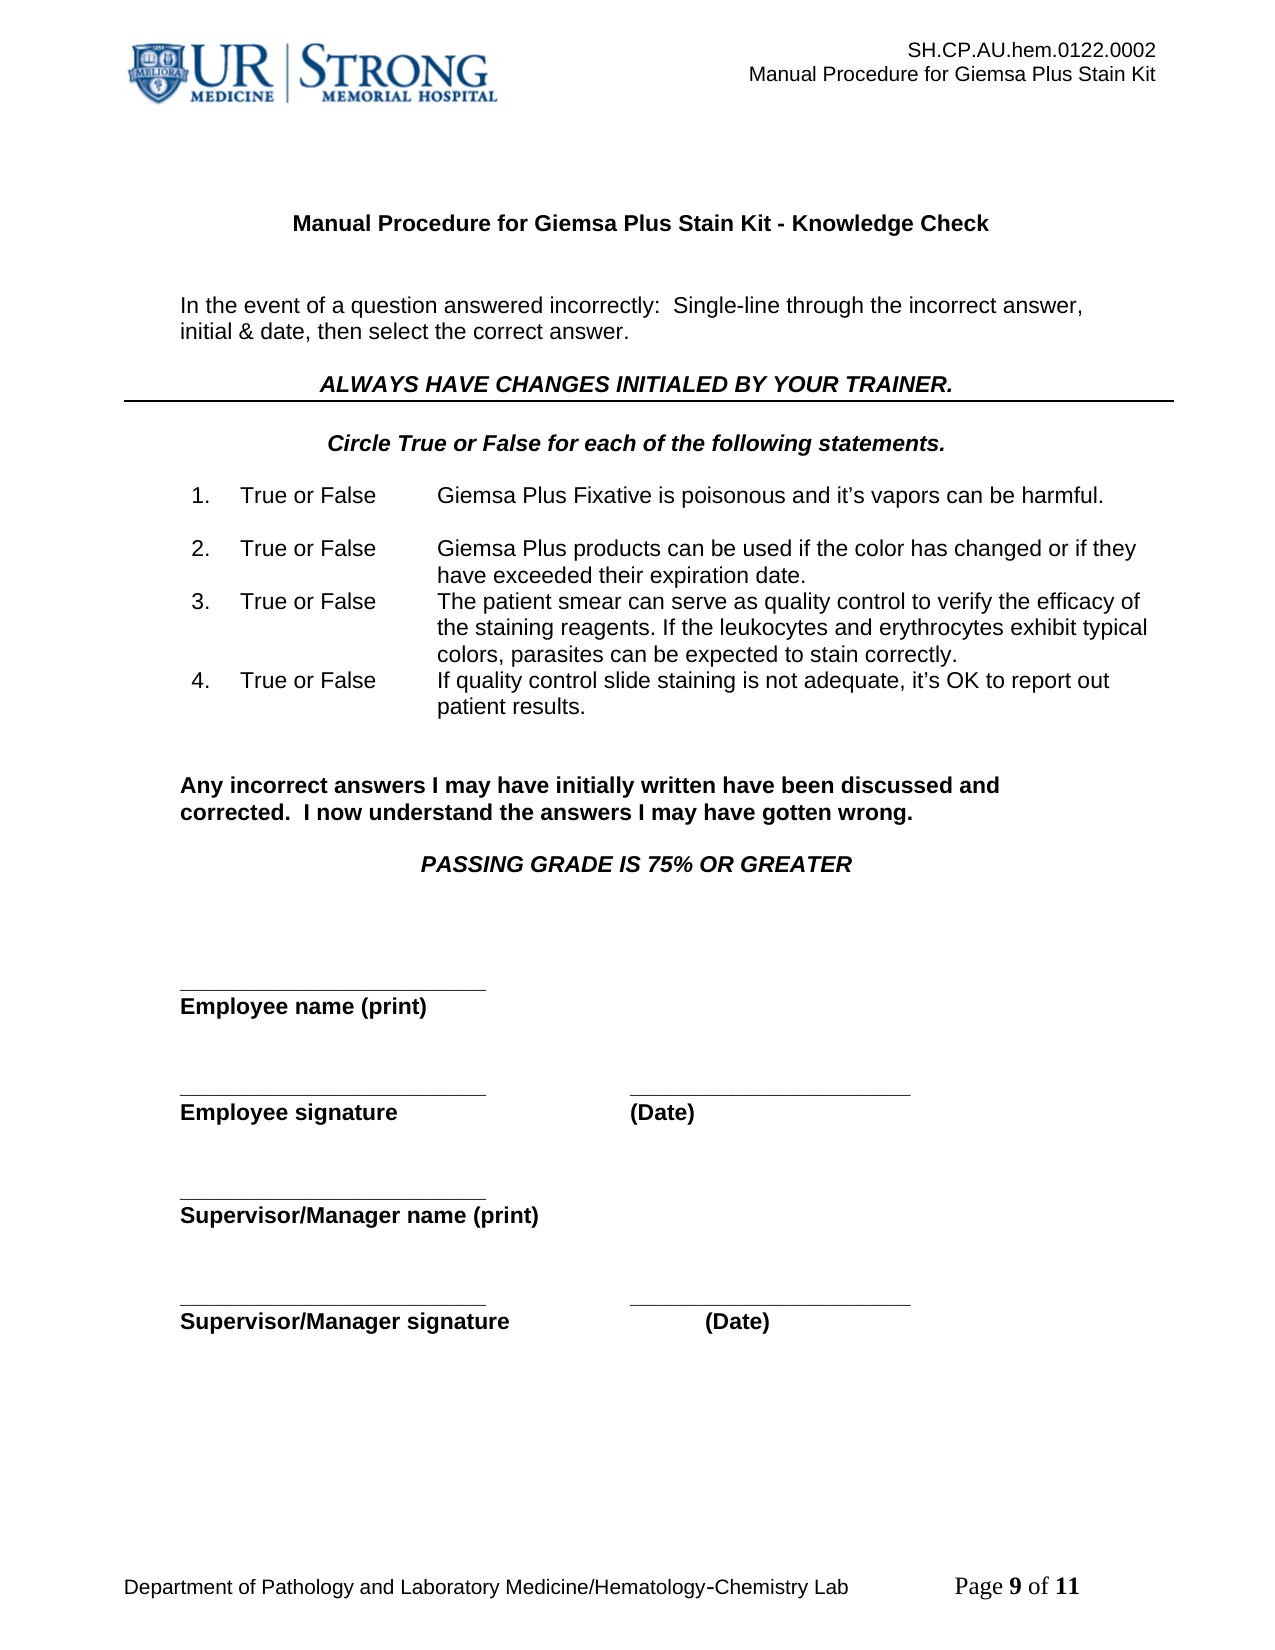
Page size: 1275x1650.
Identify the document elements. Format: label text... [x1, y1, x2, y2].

table_header 1. [180, 483, 229, 535]
text ________________________ ______________________ [180, 1072, 1095, 1098]
text ________________________ [180, 1176, 1095, 1202]
text Manual Procedure for Giemsa Plus Stain Kit - Knowledge Check [180, 210, 1095, 237]
table_cell The patient smear can serve as quality control to verify the efficacy of the staining reagents. If the leukocytes and erythrocytes exhibit typical colors, parasites can be expected to stain correctly. [426, 588, 1166, 667]
text In the event of a question answered incorrectly: Single-line through the incorrect answer, initial & date, then select the correct answer. [180, 292, 1095, 344]
text ________________________ ______________________ [180, 1282, 1095, 1308]
text Supervisor/Manager signature (Date) [180, 1308, 1095, 1334]
text Employee name (print) [180, 993, 1095, 1019]
text Employee signature (Date) [180, 1098, 1095, 1125]
table_cell 2. [180, 535, 229, 588]
table_cell True or False [229, 535, 426, 588]
table_header Giemsa Plus Fixative is poisonous and it’s vapors can be harmful. [426, 483, 1166, 535]
table_cell 3. [180, 588, 229, 667]
table_cell True or False [229, 667, 426, 720]
text ALWAYS HAVE CHANGES INITIALED BY YOUR TRAINER. [180, 371, 1095, 397]
text ________________________ [180, 967, 1095, 993]
table_cell If quality control slide staining is not adequate, it’s OK to report out patient results. [426, 667, 1166, 720]
table_header True or False [229, 483, 426, 535]
text Supervisor/Manager name (print) [180, 1202, 1095, 1229]
table_cell True or False [229, 588, 426, 667]
text Any incorrect answers I may have initially written have been discussed and corrected. I now understand the answers I may have gotten wrong. [180, 772, 1095, 825]
text PASSING GRADE IS 75% OR GREATER [180, 851, 1095, 878]
text Circle True or False for each of the following statements. [180, 430, 1095, 456]
table_cell 4. [180, 667, 229, 720]
table_cell Giemsa Plus products can be used if the color has changed or if they have exceeded their expiration date. [426, 535, 1166, 588]
picture [119, 37, 512, 116]
